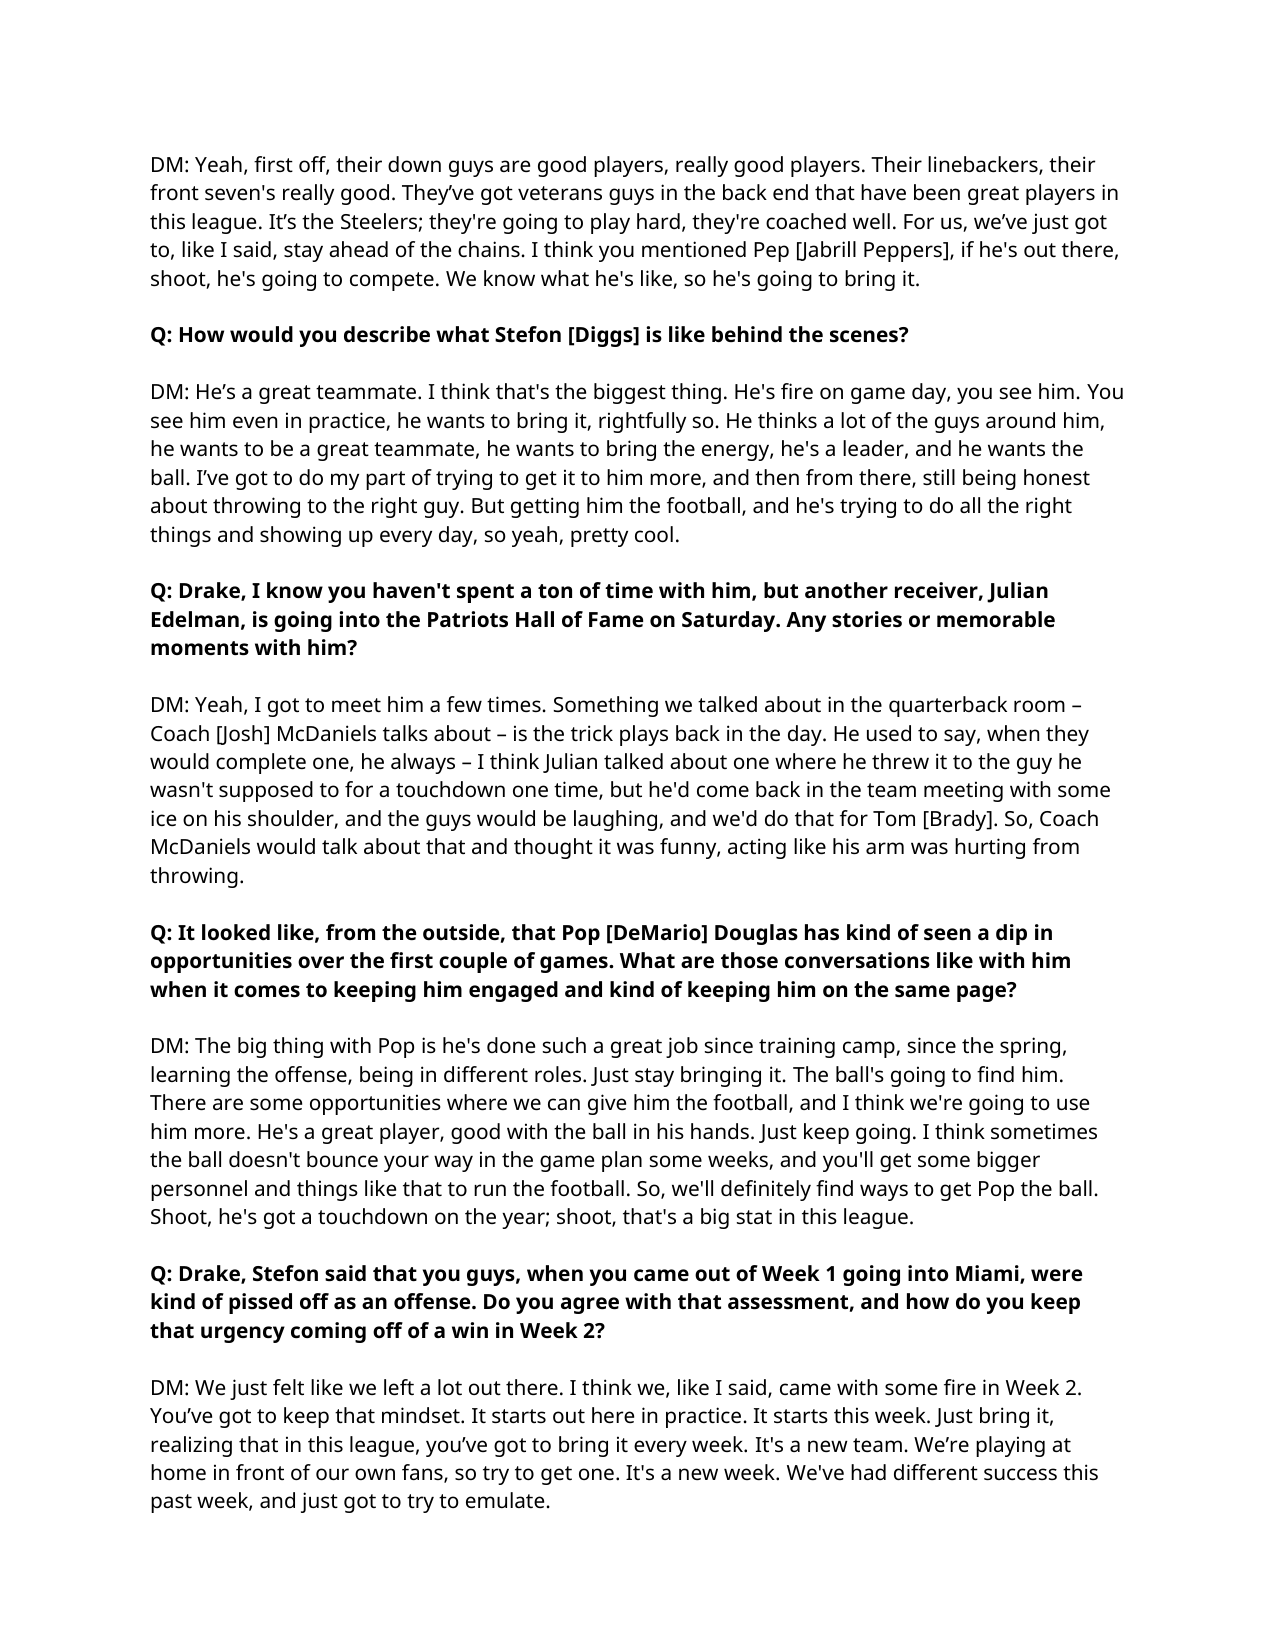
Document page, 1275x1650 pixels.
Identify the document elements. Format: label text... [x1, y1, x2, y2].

text DM: He’s a great teammate. I think that's the biggest thing. He's fire on game day, you see him. You see him even in practice, he wants to bring it, rightfully so. He thinks a lot of the guys around him, he wants to be a great teammate, he wants to bring the energy, he's a leader, and he wants the ball. I’ve got to do my part of trying to get it to him more, and then from there, still being honest about throwing to the right guy. But getting him the football, and he's trying to do all the right things and showing up every day, so yeah, pretty cool. [150, 377, 1125, 548]
text Q: How would you describe what Stefon [Diggs] is like behind the scenes? [150, 321, 1125, 349]
text DM: Yeah, I got to meet him a few times. Something we talked about in the quarterback room – Coach [Josh] McDaniels talks about – is the trick plays back in the day. He used to say, when they would complete one, he always – I think Julian talked about one where he threw it to the guy he wasn't supposed to for a touchdown one time, but he'd come back in the team meeting with some ice on his shoulder, and the guys would be laughing, and we'd do that for Tom [Brady]. So, Coach McDaniels would talk about that and thought it was funny, acting like his arm was hurting from throwing. [150, 690, 1125, 889]
text DM: We just felt like we left a lot out there. I think we, like I said, came with some fire in Week 2. You’ve got to keep that mindset. It starts out here in practice. It starts this week. Just bring it, realizing that in this league, you’ve got to bring it every week. It's a new team. We’re playing at home in front of our own fans, so try to get one. It's a new week. We've had different success this past week, and just got to try to emulate. [150, 1373, 1125, 1515]
text DM: The big thing with Pop is he's done such a great job since training camp, since the spring, learning the offense, being in different roles. Just stay bringing it. The ball's going to find him. There are some opportunities where we can give him the football, and I think we're going to use him more. He's a great player, good with the ball in his hands. Just keep going. I think sometimes the ball doesn't bounce your way in the game plan some weeks, and you'll get some bigger personnel and things like that to run the football. So, we'll definitely find ways to get Pop the ball. Shoot, he's got a touchdown on the year; shoot, that's a big stat in this league. [150, 1032, 1125, 1231]
text DM: Yeah, first off, their down guys are good players, really good players. Their linebackers, their front seven's really good. They’ve got veterans guys in the back end that have been great players in this league. It’s the Steelers; they're going to play hard, they're coached well. For us, we’ve just got to, like I said, stay ahead of the chains. I think you mentioned Pep [Jabrill Peppers], if he's out there, shoot, he's going to compete. We know what he's like, so he's going to bring it. [150, 150, 1125, 292]
text Q: Drake, Stefon said that you guys, when you came out of Week 1 going into Miami, were kind of pissed off as an offense. Do you agree with that assessment, and how do you keep that urgency coming off of a win in Week 2? [150, 1259, 1125, 1344]
text Q: It looked like, from the outside, that Pop [DeMario] Douglas has kind of seen a dip in opportunities over the first couple of games. What are those conversations like with him when it comes to keeping him engaged and kind of keeping him on the same page? [150, 918, 1125, 1003]
text Q: Drake, I know you haven't spent a ton of time with him, but another receiver, Julian Edelman, is going into the Patriots Hall of Fame on Saturday. Any stories or memorable moments with him? [150, 577, 1125, 662]
